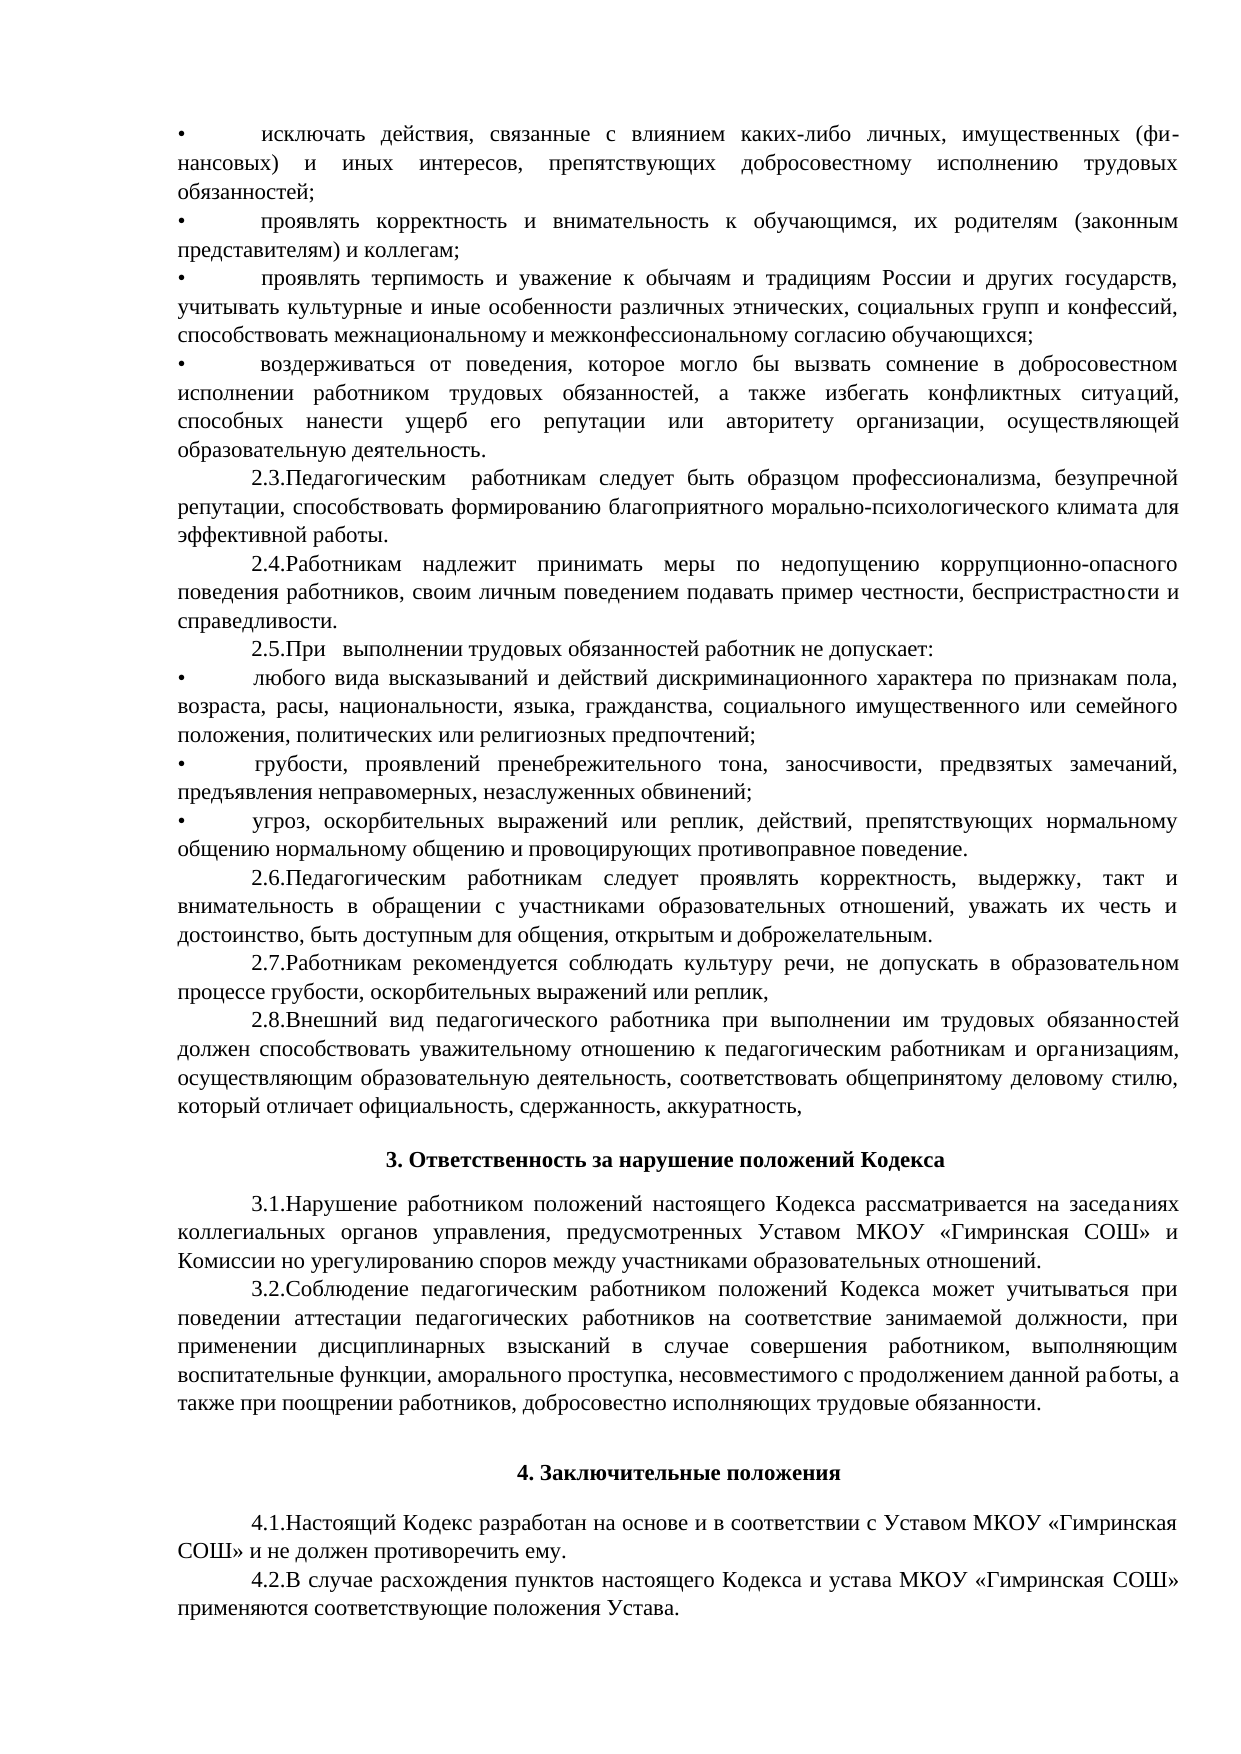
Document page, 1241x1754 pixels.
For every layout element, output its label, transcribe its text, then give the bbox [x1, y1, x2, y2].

list воздерживаться от поведения, которое могло бы вызвать сомнение в добросовестном исполнении работником трудовых обязанностей, а также избегать конфликтных ситуаций, способных нанести ущерб его репутации или авторитету организации, осуществляющей образовательную деятельность. [177, 348, 1179, 463]
list любого вида высказываний и действий дискриминационного характера по признакам пола, возраста, расы, национальности, языка, гражданства, социального имущественного или семейного положения, политических или религиозных предпочтений; [177, 662, 1179, 748]
text 2.8.Внешний вид педагогического работника при выполнении им трудовых обязанностей должен способствовать уважительному отношению к педагогическим работникам и организациям, осуществляющим образовательную деятельность, соответствовать общепринятому деловому стилю, который отличает официальность, сдержанность, аккуратность, [177, 1005, 1179, 1119]
list проявлять терпимость и уважение к обычаям и традициям России и других государств, учитывать культурные и иные особенности различных этнических, социальных групп и конфессий, способствовать межнациональному и межконфессиональному согласию обучающихся; [177, 263, 1179, 348]
text 2.3.Педагогическим работникам следует быть образцом профессионализма, безупречной репутации, способствовать формированию благоприятного морально-психологического климата для эффективной работы. [177, 463, 1179, 548]
text 3. Ответственность за нарушение положений Кодекса [386, 1149, 1181, 1172]
list угроз, оскорбительных выражений или реплик, действий, препятствующих нормальному общению нормальному общению и провоцирующих противоправное поведение. [177, 805, 1179, 862]
text 4.2.В случае расхождения пунктов настоящего Кодекса и устава МКОУ «Гимринская СОШ» применяются соответствующие положения Устава. [177, 1564, 1179, 1621]
text 4. Заключительные положения [517, 1462, 1181, 1485]
text 4.1.Настоящий Кодекс разработан на основе и в соответствии с Уставом МКОУ «Гимринская СОШ» и не должен противоречить ему. [177, 1507, 1179, 1564]
list грубости, проявлений пренебрежительного тона, заносчивости, предвзятых замечаний, предъявления неправомерных, незаслуженных обвинений; [177, 748, 1179, 805]
text 2.6.Педагогическим работникам следует проявлять корректность, выдержку, такт и внимательность в обращении с участниками образовательных отношений, уважать их честь и достоинство, быть доступным для общения, открытым и доброжелательным. [177, 862, 1179, 948]
text 2.4.Работникам надлежит принимать меры по недопущению коррупционно-опасного поведения работников, своим личным поведением подавать пример честности, беспристрастности и справедливости. [177, 548, 1179, 634]
list проявлять корректность и внимательность к обучающимся, их родителям (законным представителям) и коллегам; [177, 205, 1179, 263]
list исключать действия, связанные с влиянием каких-либо личных, имущественных (финансовых) и иных интересов, препятствующих добросовестному исполнению трудовых обязанностей; [177, 118, 1179, 205]
text 2.5.При выполнении трудовых обязанностей работник не допускает: [177, 634, 1181, 662]
text 2.7.Работникам рекомендуется соблюдать культуру речи, не допускать в образовательном процессе грубости, оскорбительных выражений или реплик, [177, 948, 1179, 1005]
text 3.1.Нарушение работником положений настоящего Кодекса рассматривается на заседаниях коллегиальных органов управления, предусмотренных Уставом МКОУ «Гимринская СОШ» и Комиссии но урегулированию споров между участниками образовательных отношений. [177, 1188, 1179, 1274]
text 3.2.Соблюдение педагогическим работником положений Кодекса может учитываться при поведении аттестации педагогических работников на соответствие занимаемой должности, при применении дисциплинарных взысканий в случае совершения работником, выполняющим воспитательные функции, аморального проступка, несовместимого с продолжением данной работы, а также при поощрении работников, добросовестно исполняющих трудовые обязанности. [177, 1274, 1179, 1416]
